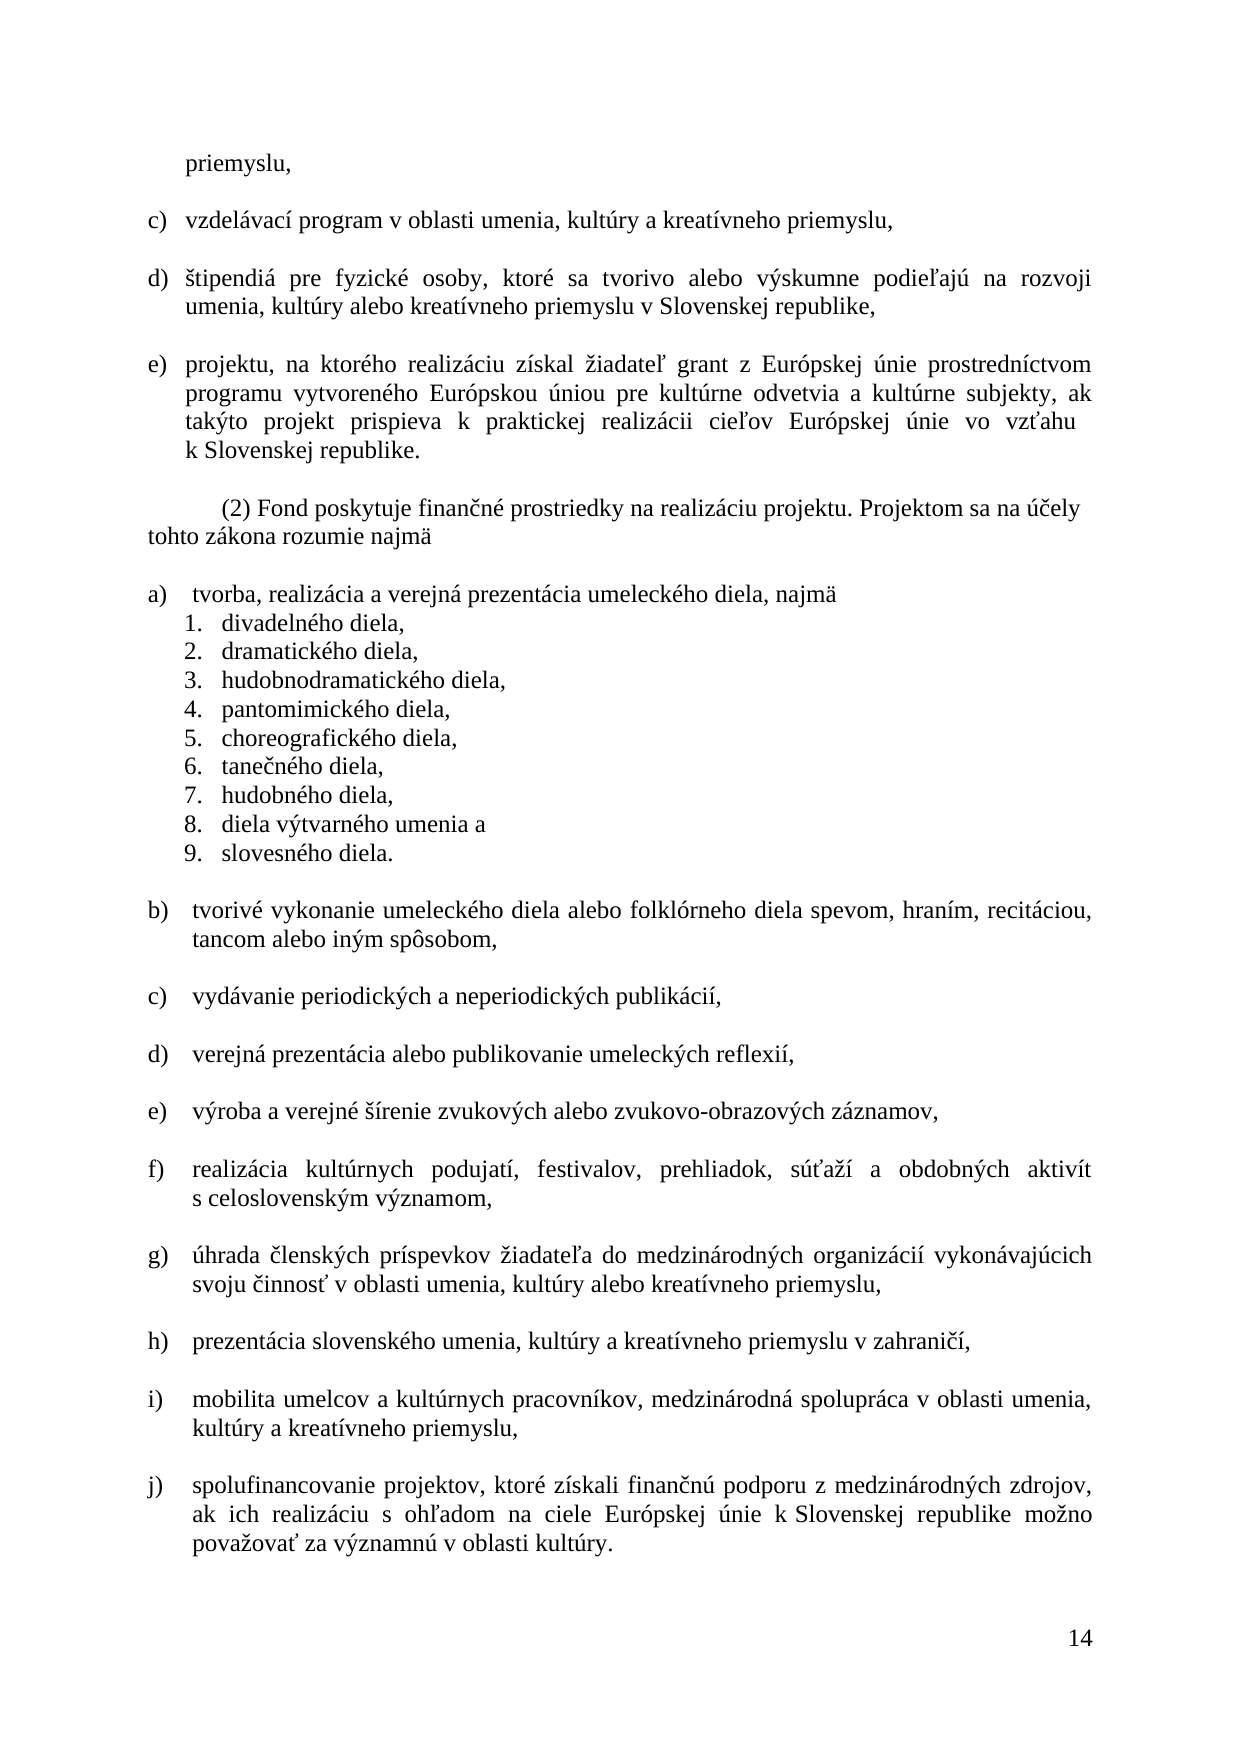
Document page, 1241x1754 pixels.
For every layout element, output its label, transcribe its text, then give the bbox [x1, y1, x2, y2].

list vzdelávací program v oblasti umenia, kultúry a kreatívneho priemyslu, [148, 205, 1093, 234]
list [148, 148, 1093, 176]
list projektu, na ktorého realizáciu získal žiadateľ grant z Európskej únie prostredníctvom programu vytvoreného Európskou úniou pre kultúrne odvetvia a kultúrne subjekty, ak takýto projekt prispieva k praktickej realizácii cieľov Európskej únie vo vzťahu k Slovenskej republike. [148, 349, 1093, 464]
list štipendiá pre fyzické osoby, ktoré sa tvorivo alebo výskumne podieľajú na rozvoji umenia, kultúry alebo kreatívneho priemyslu v Slovenskej republike, [148, 263, 1093, 320]
list úhrada členských príspevkov žiadateľa do medzinárodných organizácií vykonávajúcich svoju činnosť v oblasti umenia, kultúry alebo kreatívneho priemyslu, [148, 1240, 1093, 1298]
list mobilita umelcov a kultúrnych pracovníkov, medzinárodná spolupráca v oblasti umenia, kultúry a kreatívneho priemyslu, [148, 1384, 1093, 1441]
list slovesného diela. [184, 838, 1093, 866]
list tanečného diela, [184, 751, 1093, 780]
list spolufinancovanie projektov, ktoré získali finančnú podporu z medzinárodných zdrojov, ak ich realizáciu s ohľadom na ciele Európskej únie k Slovenskej republike možno považovať za významnú v oblasti kultúry. [148, 1470, 1093, 1556]
list pantomimického diela, [184, 694, 1093, 723]
list hudobného diela, [184, 780, 1093, 809]
list diela výtvarného umenia a [184, 809, 1093, 838]
list výroba a verejné šírenie zvukových alebo zvukovo-obrazových záznamov, [148, 1096, 1093, 1125]
text (2) Fond poskytuje finančné prostriedky na realizáciu projektu. Projektom sa na účely tohto zákona rozumie najmä [148, 493, 1093, 550]
list vydávanie periodických a neperiodických publikácií, [148, 981, 1093, 1010]
list dramatického diela, [184, 636, 1093, 665]
list verejná prezentácia alebo publikovanie umeleckých reflexií, [148, 1039, 1093, 1068]
list prezentácia slovenského umenia, kultúry a kreatívneho priemyslu v zahraničí, [148, 1326, 1093, 1355]
list hudobnodramatického diela, [184, 665, 1093, 694]
list tvorivé vykonanie umeleckého diela alebo folklórneho diela spevom, hraním, recitáciou, tancom alebo iným spôsobom, [148, 895, 1093, 953]
list divadelného diela, [184, 608, 1093, 636]
list choreografického diela, [184, 723, 1093, 751]
list realizácia kultúrnych podujatí, festivalov, prehliadok, súťaží a obdobných aktivít s celoslovenským významom, [148, 1154, 1093, 1211]
list tvorba, realizácia a verejná prezentácia umeleckého diela, najmä [148, 579, 1093, 608]
